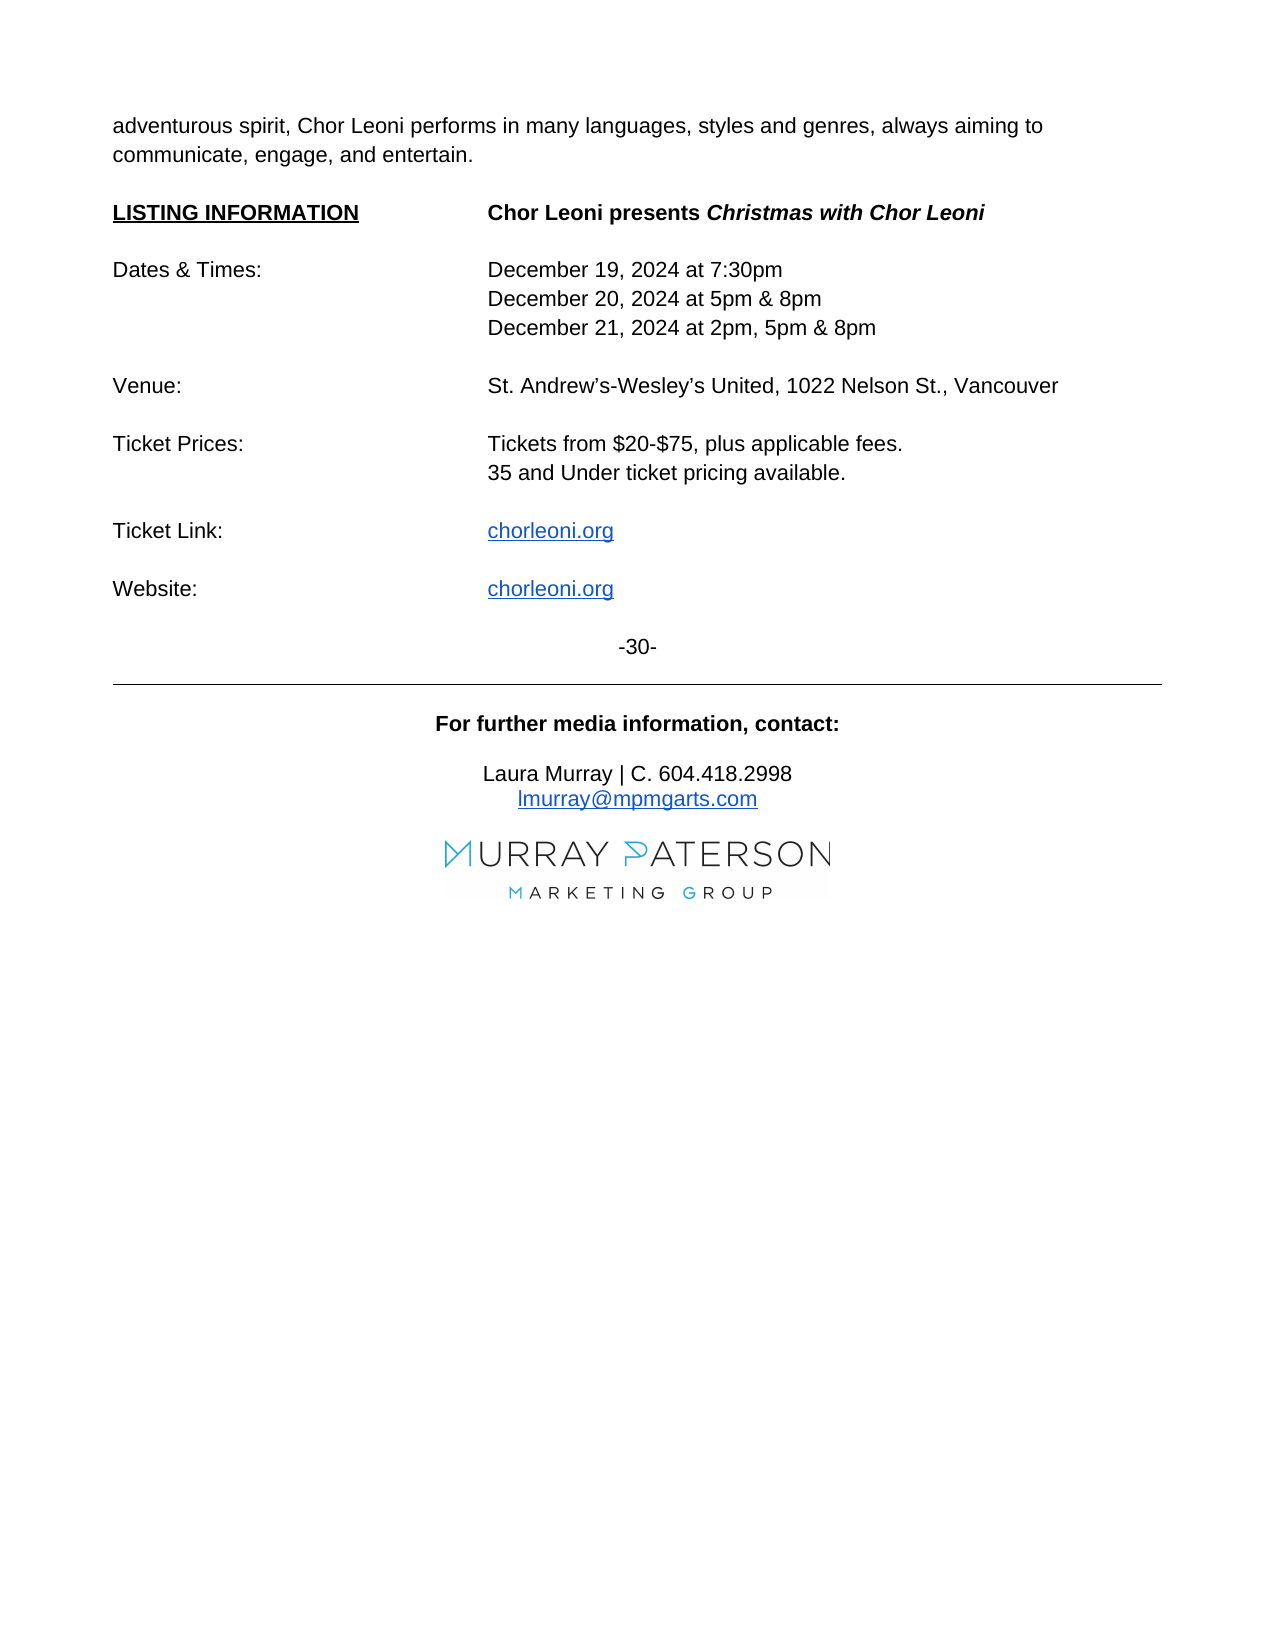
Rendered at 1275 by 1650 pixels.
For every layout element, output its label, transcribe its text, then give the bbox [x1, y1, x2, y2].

text Dates & Times: December 19, 2024 at 7:30pm [112, 257, 1162, 282]
text December 20, 2024 at 5pm & 8pm [112, 286, 1162, 311]
text For further media information, contact: [112, 710, 1162, 736]
text LISTING INFORMATION Chor Leoni presents Christmas with Chor Leoni [112, 199, 1162, 224]
text Website: chorleoni.org [112, 576, 1162, 601]
text December 21, 2024 at 2pm, 5pm & 8pm [112, 315, 1162, 340]
text lmurray@mpmgarts.com [112, 786, 1162, 811]
text Venue: St. Andrew’s-Wesley’s United, 1022 Nelson St., Vancouver [112, 373, 1162, 398]
text Ticket Prices: Tickets from $20-$75, plus applicable fees. [112, 431, 1162, 456]
text -30- [112, 634, 1162, 659]
picture [445, 840, 830, 899]
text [112, 112, 1162, 167]
text Ticket Link: chorleoni.org [112, 518, 1162, 543]
text 35 and Under ticket pricing available. [487, 460, 1162, 485]
text Laura Murray | C. 604.418.2998 [112, 761, 1162, 786]
